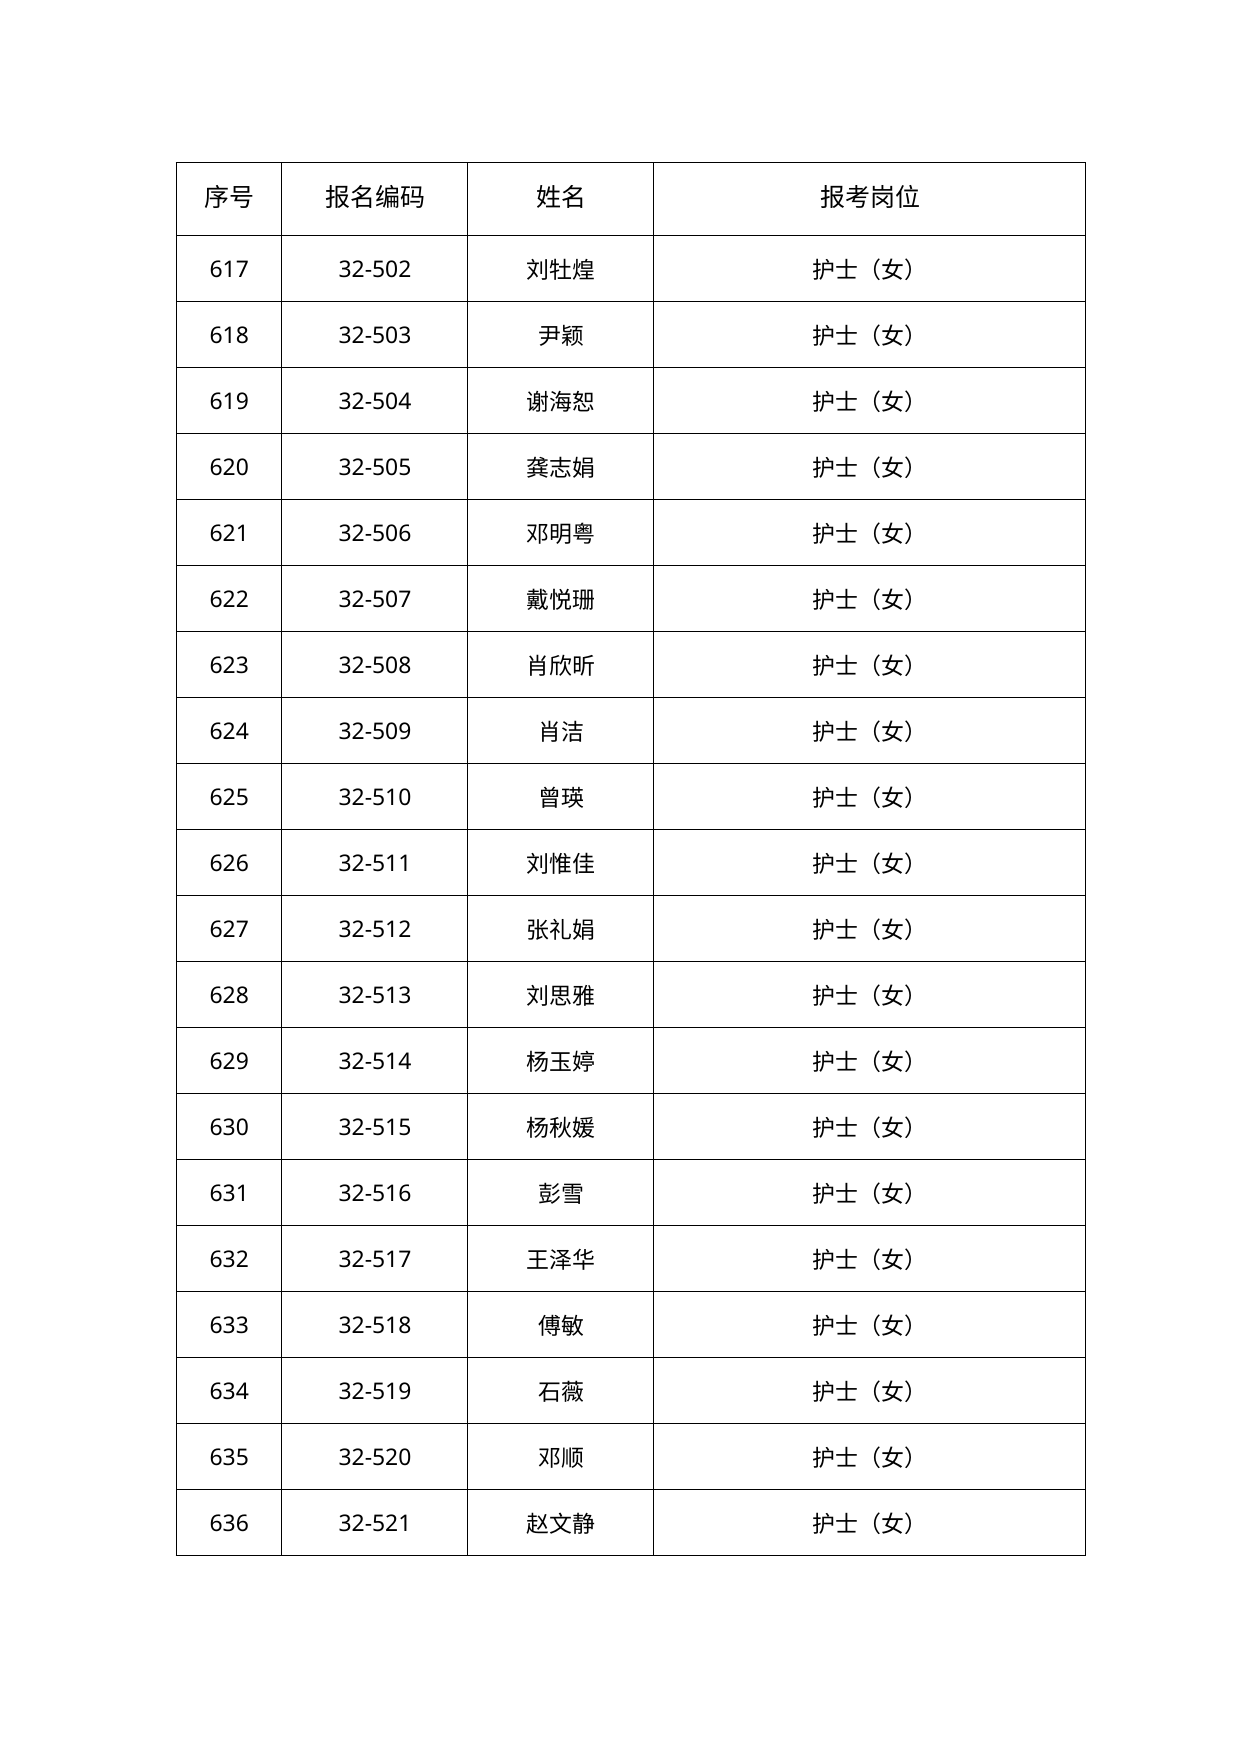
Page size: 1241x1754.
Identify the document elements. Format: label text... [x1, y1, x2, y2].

table_header 报名编码 [282, 163, 467, 234]
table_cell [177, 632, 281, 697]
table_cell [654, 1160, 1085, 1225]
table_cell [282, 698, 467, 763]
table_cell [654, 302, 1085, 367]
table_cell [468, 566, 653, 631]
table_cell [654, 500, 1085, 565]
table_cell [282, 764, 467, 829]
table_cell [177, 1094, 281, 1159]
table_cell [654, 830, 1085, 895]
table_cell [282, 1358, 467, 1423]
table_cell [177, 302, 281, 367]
table_header 报考岗位 [654, 163, 1085, 234]
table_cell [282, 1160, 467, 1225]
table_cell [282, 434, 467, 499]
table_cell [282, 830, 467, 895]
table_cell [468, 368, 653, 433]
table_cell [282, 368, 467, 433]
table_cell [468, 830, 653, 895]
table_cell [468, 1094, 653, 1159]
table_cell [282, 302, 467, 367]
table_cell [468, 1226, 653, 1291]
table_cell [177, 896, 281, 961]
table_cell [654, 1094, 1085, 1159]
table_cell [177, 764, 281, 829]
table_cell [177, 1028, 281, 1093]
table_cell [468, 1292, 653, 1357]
table_header 序号 [177, 163, 281, 234]
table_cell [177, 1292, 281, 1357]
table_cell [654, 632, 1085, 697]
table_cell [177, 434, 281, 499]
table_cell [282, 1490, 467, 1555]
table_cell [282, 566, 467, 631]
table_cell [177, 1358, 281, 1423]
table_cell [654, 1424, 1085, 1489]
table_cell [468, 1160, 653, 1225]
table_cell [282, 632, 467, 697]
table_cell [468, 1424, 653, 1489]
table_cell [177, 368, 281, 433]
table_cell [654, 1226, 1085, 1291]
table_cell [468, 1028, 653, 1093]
table_header 姓名 [468, 163, 653, 234]
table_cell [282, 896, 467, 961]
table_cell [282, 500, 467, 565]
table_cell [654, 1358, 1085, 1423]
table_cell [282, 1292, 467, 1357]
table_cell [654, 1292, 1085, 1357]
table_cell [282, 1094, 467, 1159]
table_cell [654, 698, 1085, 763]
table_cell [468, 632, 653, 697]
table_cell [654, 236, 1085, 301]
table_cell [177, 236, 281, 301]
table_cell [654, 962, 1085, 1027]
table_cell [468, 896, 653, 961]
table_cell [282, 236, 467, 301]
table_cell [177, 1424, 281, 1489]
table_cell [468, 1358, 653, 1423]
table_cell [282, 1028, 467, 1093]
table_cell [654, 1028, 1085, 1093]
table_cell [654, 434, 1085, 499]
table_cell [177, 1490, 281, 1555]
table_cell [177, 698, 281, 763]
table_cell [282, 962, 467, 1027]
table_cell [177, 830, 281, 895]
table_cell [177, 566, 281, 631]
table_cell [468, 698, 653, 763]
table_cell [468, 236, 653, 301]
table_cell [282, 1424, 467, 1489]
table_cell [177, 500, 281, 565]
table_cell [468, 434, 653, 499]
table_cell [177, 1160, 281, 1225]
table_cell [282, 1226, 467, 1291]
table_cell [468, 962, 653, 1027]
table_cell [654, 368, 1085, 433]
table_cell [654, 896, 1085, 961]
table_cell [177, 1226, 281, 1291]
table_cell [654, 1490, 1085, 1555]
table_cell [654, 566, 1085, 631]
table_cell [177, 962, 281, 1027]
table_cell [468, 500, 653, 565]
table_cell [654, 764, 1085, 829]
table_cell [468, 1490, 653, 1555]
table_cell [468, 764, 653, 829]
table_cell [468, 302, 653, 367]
